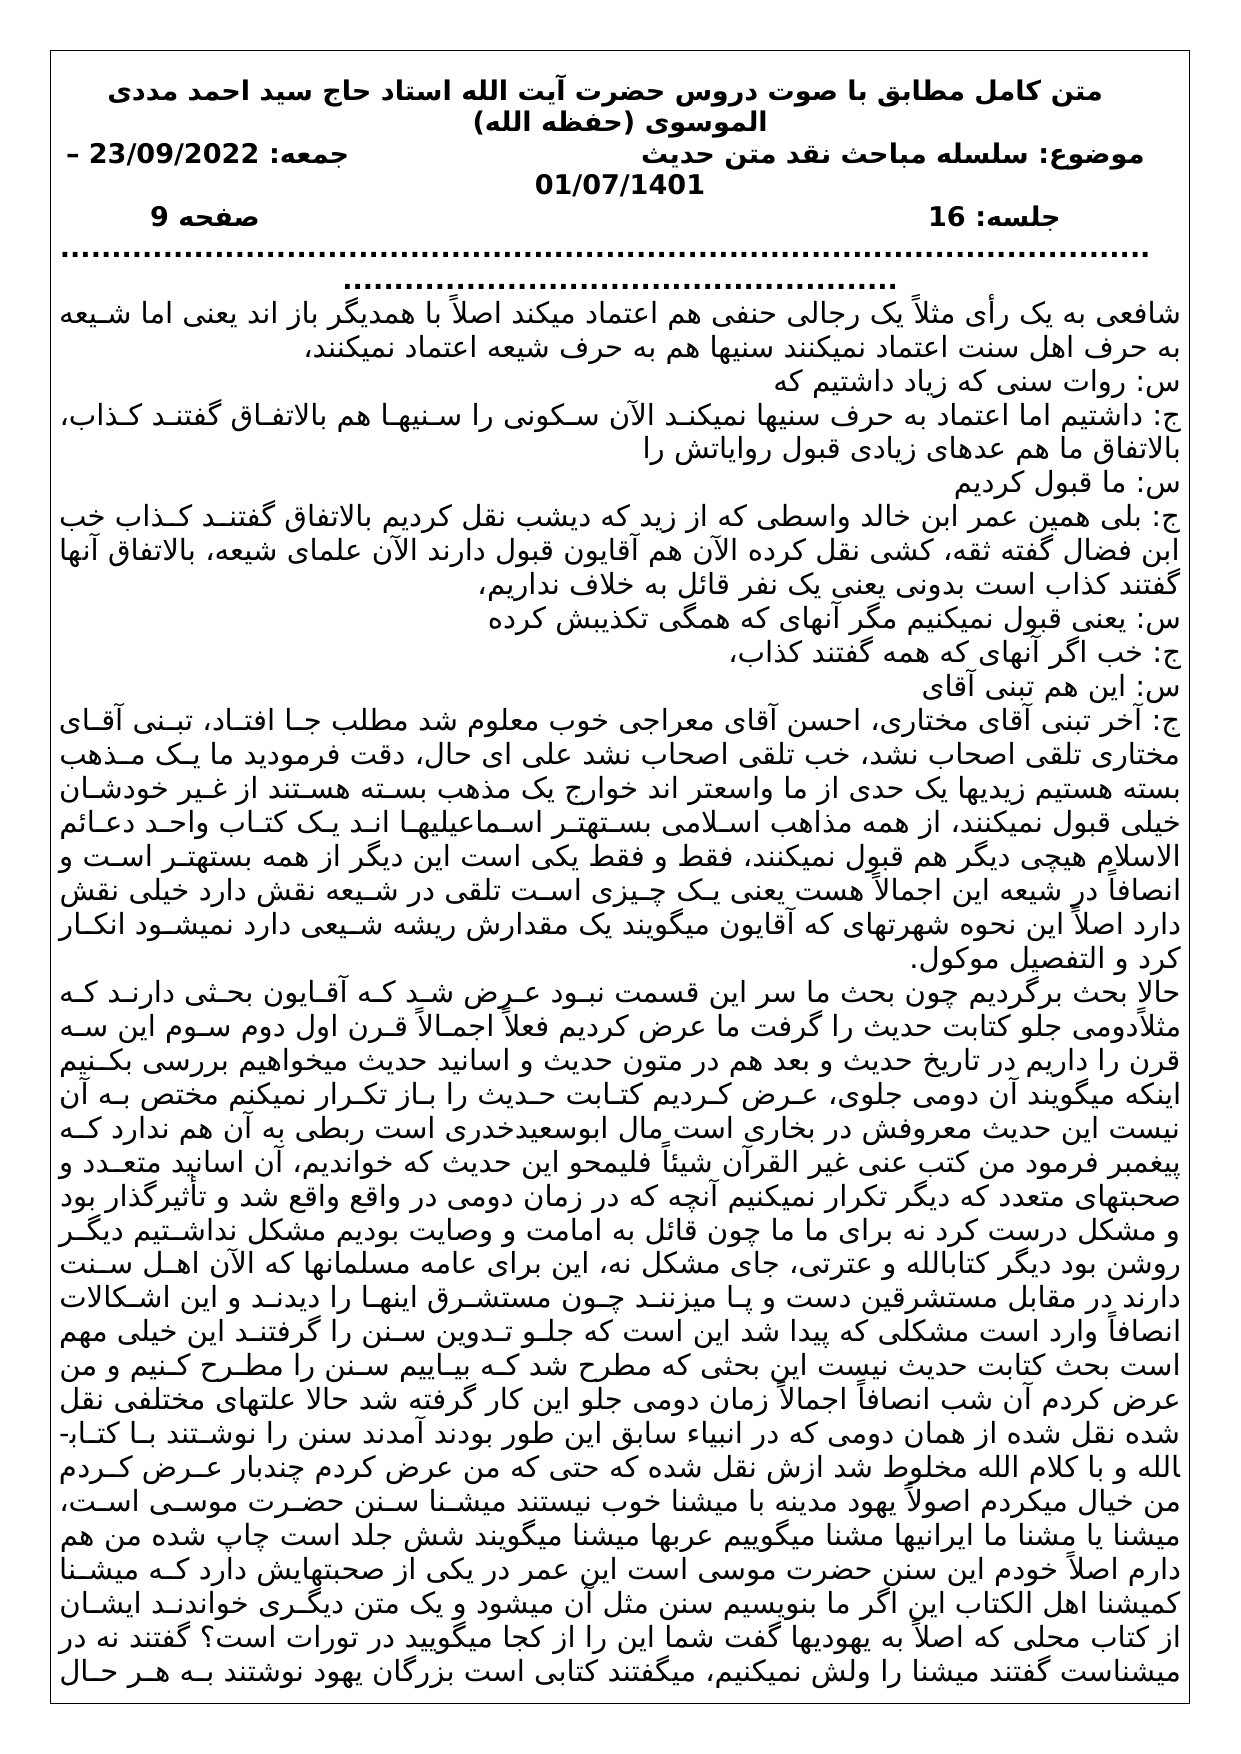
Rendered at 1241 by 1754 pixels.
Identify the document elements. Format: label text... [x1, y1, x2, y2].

text س: ما قبول کرديم [59, 466, 1181, 500]
text ج: خب اگر آنهای که همه گفتند کذاب، [59, 636, 1181, 669]
text س: روات سنی که زياد داشتيم که [59, 364, 1181, 398]
text ج: بلی همين عمر ابن خالد واسطی که از زيد که ديشب نقل کرديم بالاتفاق گفتند کذاب خب ابن فضال گفته ثقه، کشی نقل کرده الآن هم آقايون قبول دارند الآن علمای شيعه، بالاتفاق آنها گفتند کذاب است بدونی يعنی يک نفر قائل به خلاف نداريم، [59, 500, 1181, 602]
text س: يعنی قبول نمیکنيم مگر آنهای که همگی تکذيبش کرده [59, 602, 1181, 636]
text س: اين هم تبنی آقای [59, 669, 1181, 703]
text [59, 296, 1181, 364]
text ج: داشتيم اما اعتماد به حرف سنیها نمیکند الآن سکونی را سنیها هم بالاتفاق گفتند کذاب، بالاتفاق ما هم عدهای زيادی قبول رواياتش را [59, 398, 1181, 466]
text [59, 975, 1181, 1688]
text ج: آخر تبنی آقای مختاری، احسن آقای معراجی خوب معلوم شد مطلب جا افتاد، تبنی آقای مختاری تلقی اصحاب نشد، خب تلقی اصحاب نشد علی ای حال، دقت فرموديد ما يک مذهب بسته هستيم زيدیها يک حدی از ما واسعتر اند خوارج يک مذهب بسته هستند از غير خودشان خيلی قبول نمیکنند، از همه مذاهب اسلامی بستهتر اسماعيلیها اند يک کتاب واحد دعائم الاسلام هيچی ديگر هم قبول نمیکنند، فقط و فقط يکی است اين ديگر از همه بستهتر است و انصافاً در شيعه اين اجمالاً هست يعنی يک چيزی است تلقی در شيعه نقش دارد خيلی نقش دارد اصلاً اين نحوه شهرتهای که آقايون میگويند يک مقدارش ريشه شيعی دارد نمیشود انکار کرد و التفصيل موکول. [59, 703, 1181, 975]
